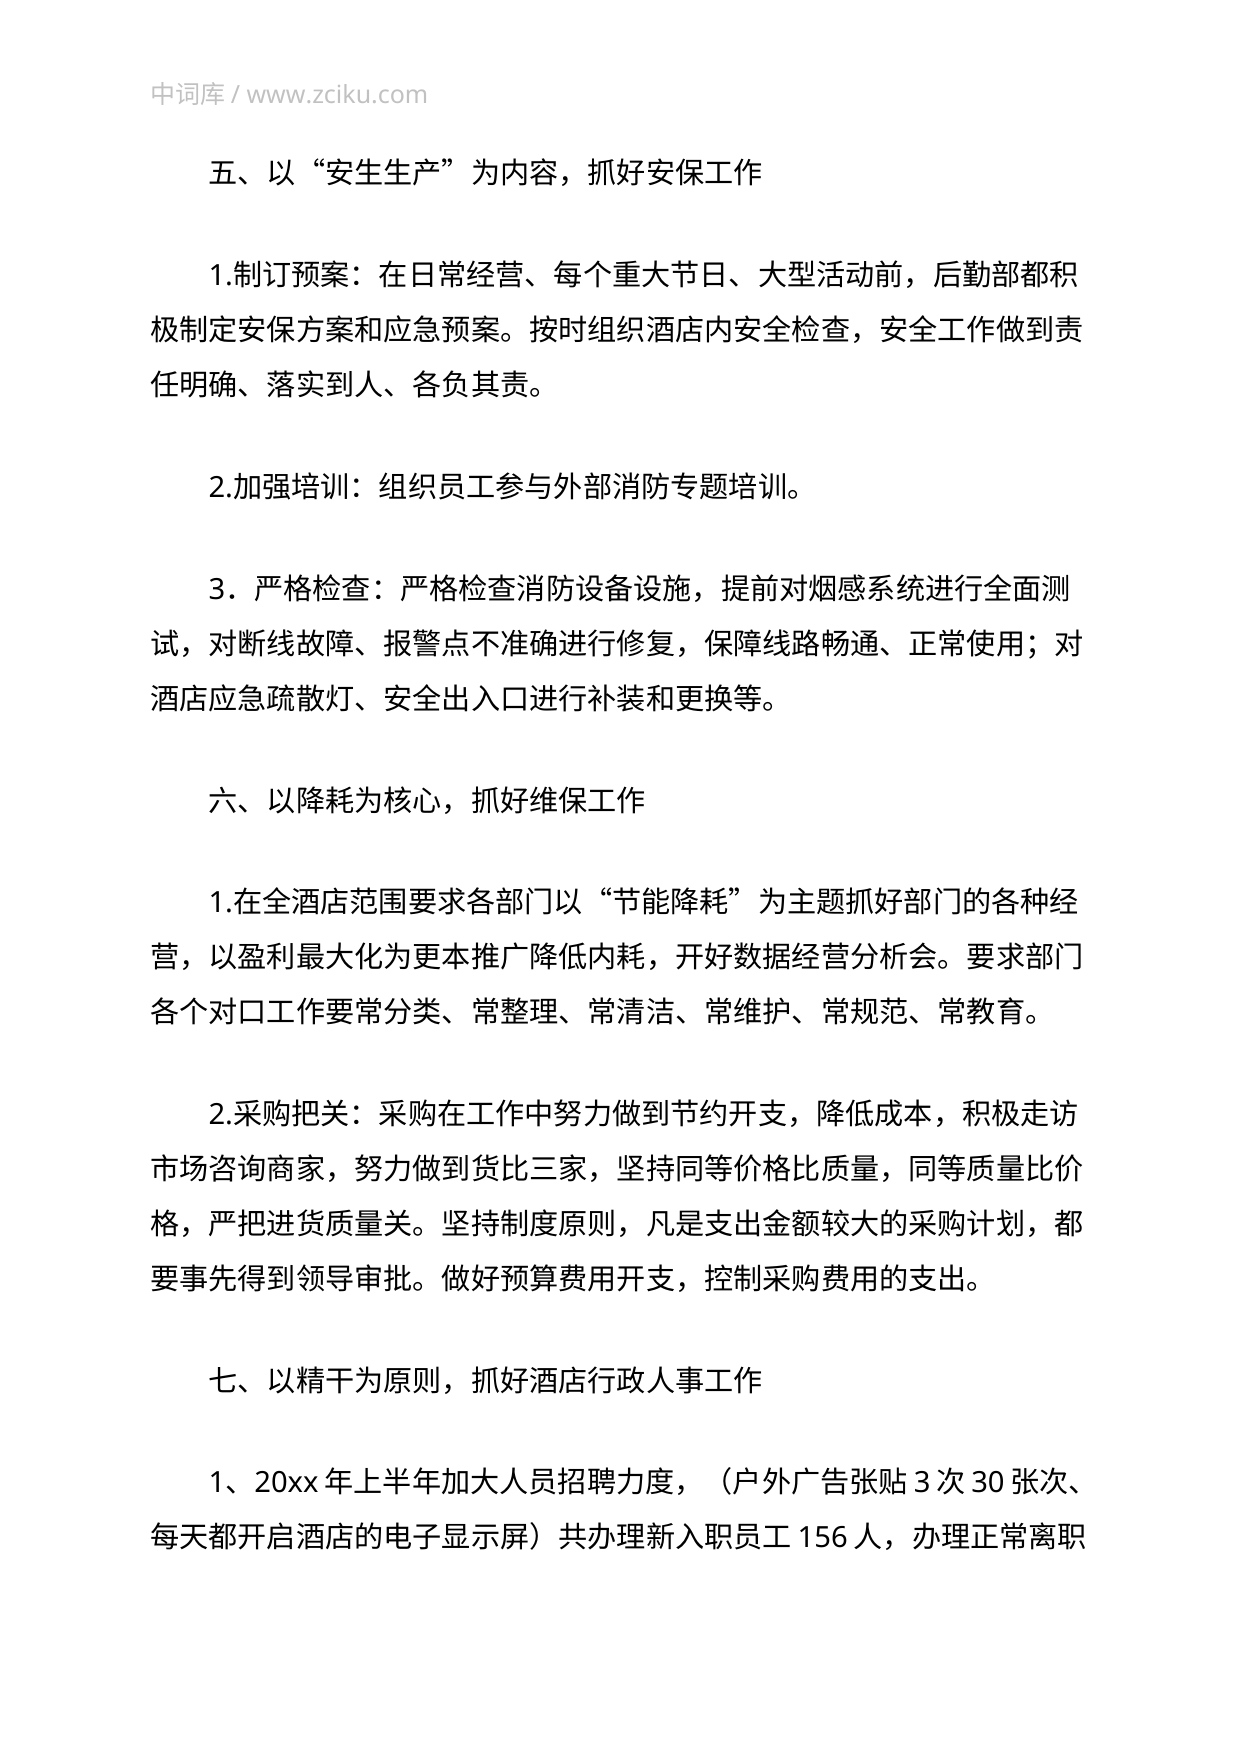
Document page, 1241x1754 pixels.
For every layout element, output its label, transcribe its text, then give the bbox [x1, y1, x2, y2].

text 1.在全酒店范围要求各部门以“节能降耗”为主题抓好部门的各种经营，以盈利最大化为更本推广降低内耗，开好数据经营分析会。要求部门各个对口工作要常分类、常整理、常清洁、常维护、常规范、常教育。 [150, 879, 1090, 1031]
text 六、以降耗为核心，抓好维保工作 [150, 777, 1090, 819]
text 2.采购把关：采购在工作中努力做到节约开支，降低成本，积极走访市场咨询商家，努力做到货比三家，坚持同等价格比质量，同等质量比价格，严把进货质量关。坚持制度原则，凡是支出金额较大的采购计划，都要事先得到领导审批。做好预算费用开支，控制采购费用的支出。 [150, 1091, 1090, 1298]
text 2.加强培训：组织员工参与外部消防专题培训。 [150, 463, 1090, 506]
text 七、以精干为原则，抓好酒店行政人事工作 [150, 1357, 1090, 1399]
text 五、以“安生生产”为内容，抓好安保工作 [150, 150, 1090, 192]
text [150, 1459, 1090, 1556]
text 3．严格检查：严格检查消防设备设施，提前对烟感系统进行全面测试，对断线故障、报警点不准确进行修复，保障线路畅通、正常使用；对酒店应急疏散灯、安全出入口进行补装和更换等。 [150, 565, 1090, 718]
text 1.制订预案：在日常经营、每个重大节日、大型活动前，后勤部都积极制定安保方案和应急预案。按时组织酒店内安全检查，安全工作做到责任明确、落实到人、各负其责。 [150, 252, 1090, 404]
